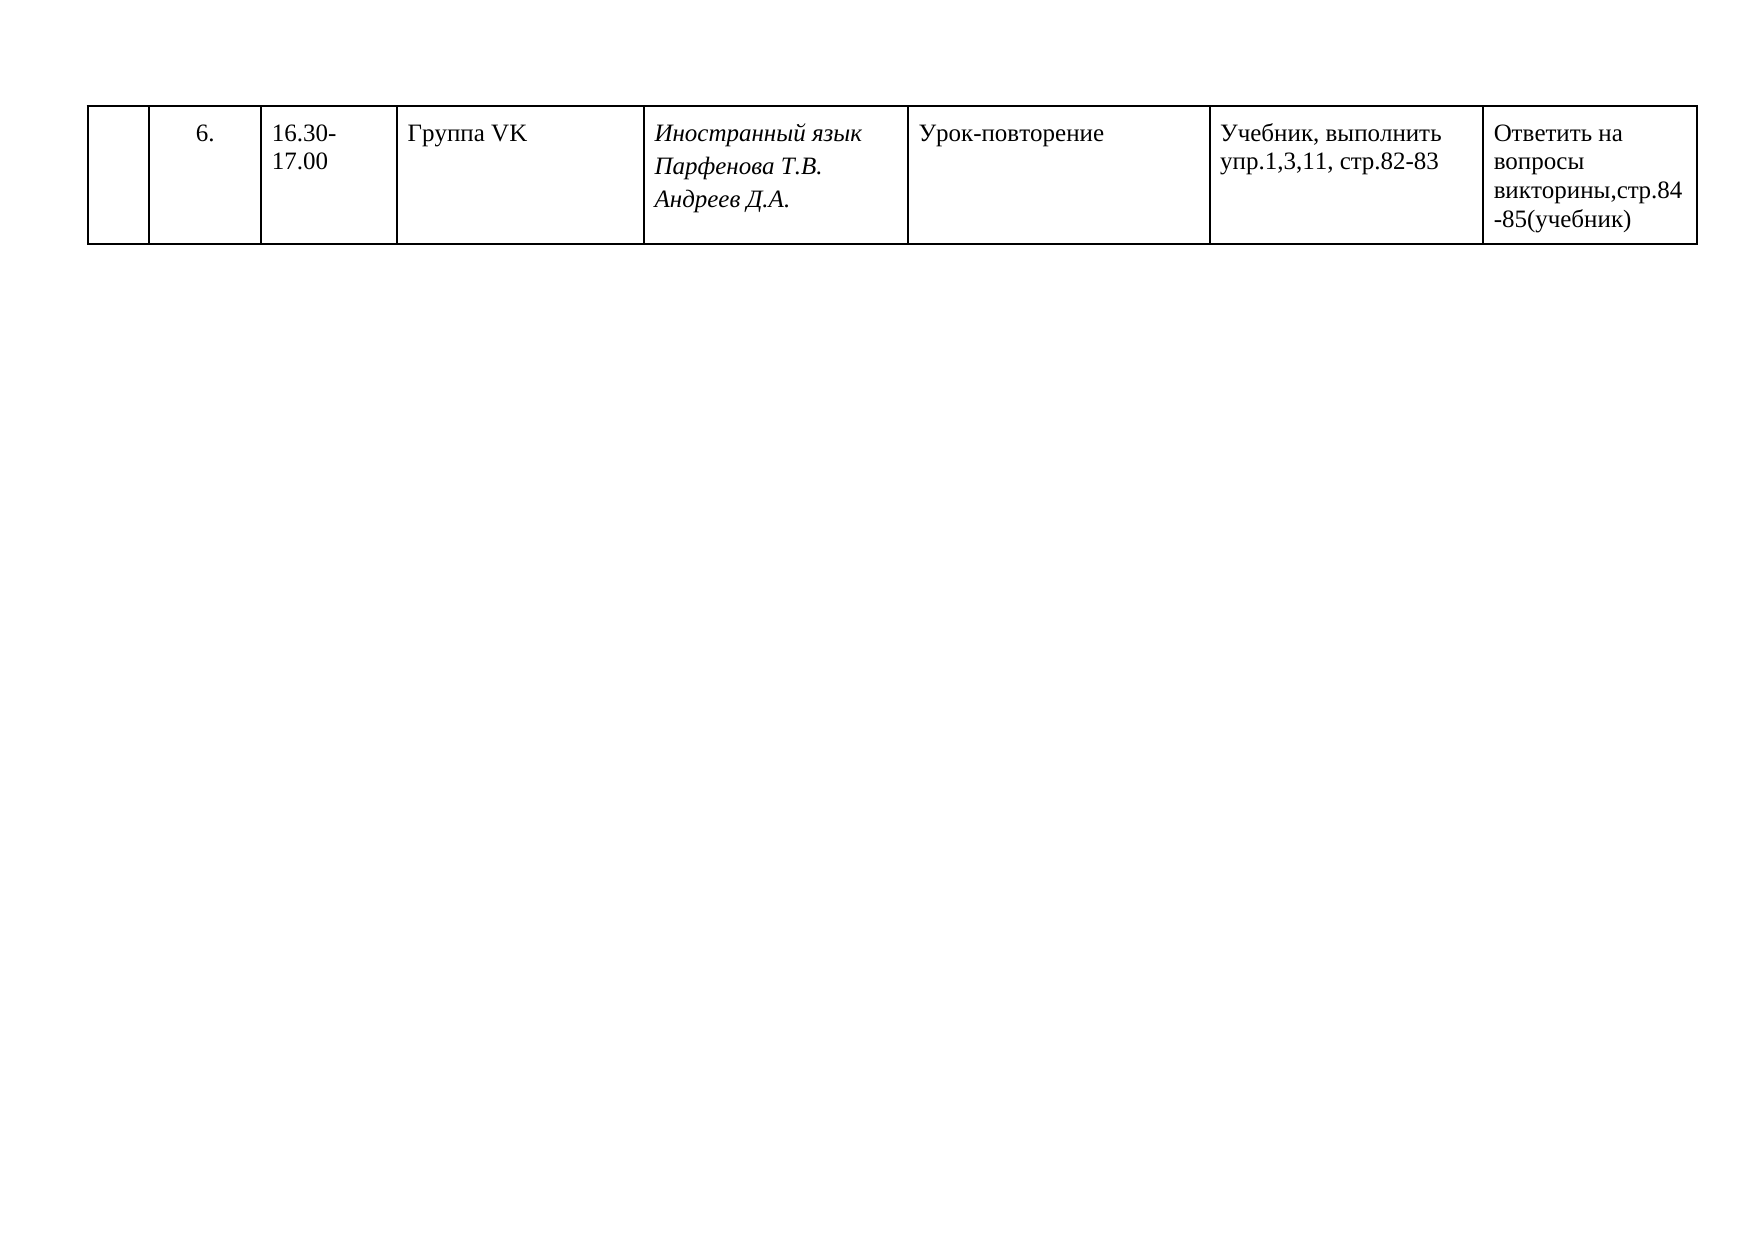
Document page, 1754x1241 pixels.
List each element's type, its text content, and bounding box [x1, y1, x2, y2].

table_cell Урок-повторение [909, 107, 1209, 243]
table_cell Ответить на вопросы викторины,стр.84-85(учебник) [1484, 107, 1696, 243]
table_cell Группа VK [398, 107, 643, 243]
table_cell Учебник, выполнить упр.1,3,11, стр.82-83 [1211, 107, 1482, 243]
table_cell 16.30- 17.00 [262, 107, 396, 243]
table_cell 6. [150, 107, 260, 243]
table_cell Иностранный язык Парфенова Т.В. Андреев Д.А. [645, 107, 907, 243]
